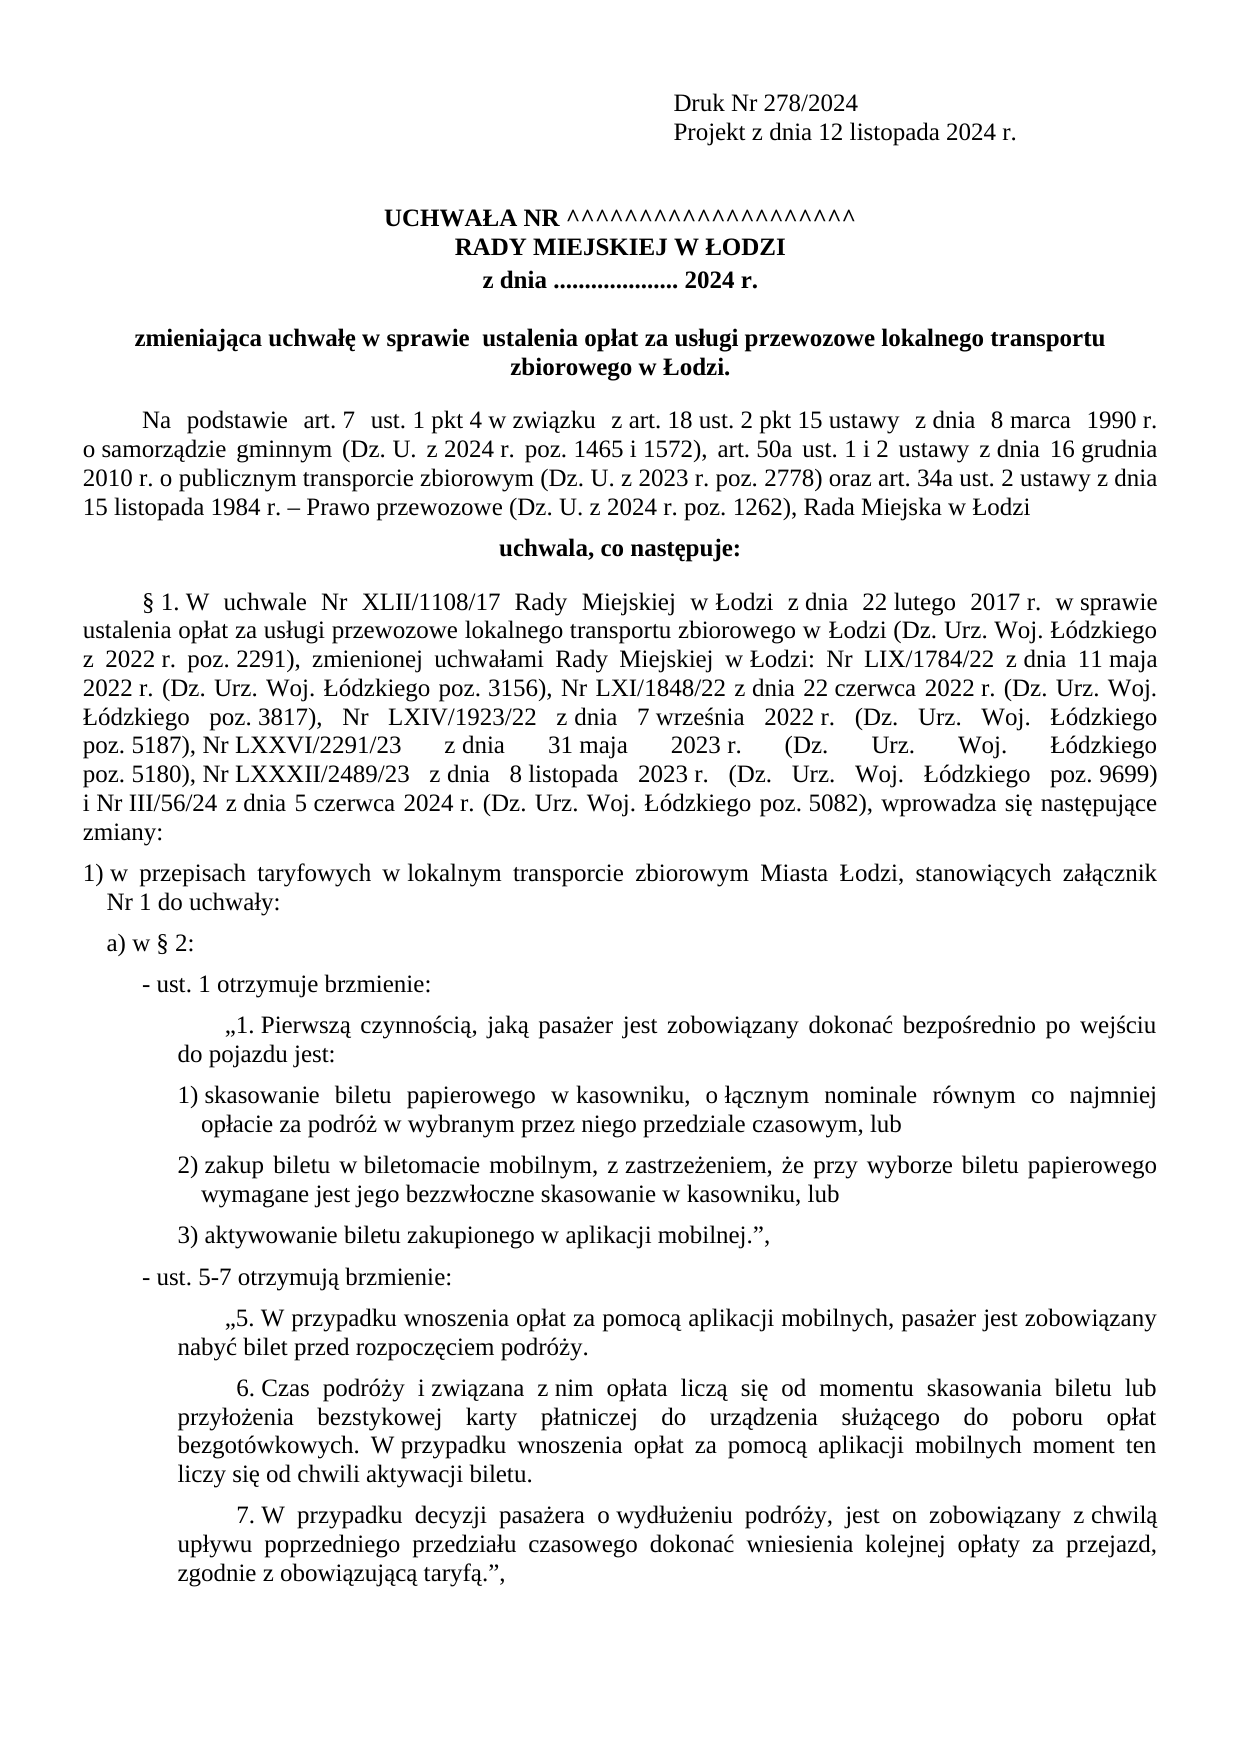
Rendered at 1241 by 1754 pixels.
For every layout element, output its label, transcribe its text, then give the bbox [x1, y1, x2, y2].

text z dnia .................... 2024 r. [83, 265, 1157, 294]
text 2) zakup biletu w biletomacie mobilnym, z zastrzeżeniem, że przy wyborze biletu papierowego wymagane jest jego bezzwłoczne skasowanie w kasowniku, lub [177, 1151, 1157, 1208]
text a) w § 2: [106, 928, 1157, 957]
text „1. Pierwszą czynnością, jaką pasażer jest zobowiązany dokonać bezpośrednio po wejściu do pojazdu jest: [177, 1011, 1157, 1068]
text - ust. 5-7 otrzymują brzmienie: [142, 1262, 1157, 1291]
text 6. Czas podróży i związana z nim opłata liczą się od momentu skasowania biletu lub przyłożenia bezstykowej karty płatniczej do urządzenia służącego do poboru opłat bezgotówkowych. W przypadku wnoszenia opłat za pomocą aplikacji mobilnych moment ten liczy się od chwili aktywacji biletu. [177, 1373, 1157, 1488]
text uchwala, co następuje: [83, 533, 1157, 562]
text 7. W przypadku decyzji pasażera o wydłużeniu podróży, jest on zobowiązany z chwilą upływu poprzedniego przedziału czasowego dokonać wniesienia kolejnej opłaty za przejazd, zgodnie z obowiązującą taryfą.”, [177, 1501, 1157, 1587]
text „5. W przypadku wnoszenia opłat za pomocą aplikacji mobilnych, pasażer jest zobowiązany nabyć bilet przed rozpoczęciem podróży. [177, 1303, 1157, 1361]
text Druk Nr 278/2024 [673, 88, 1157, 117]
text 1) w przepisach taryfowych w lokalnym transporcie zbiorowym Miasta Łodzi, stanowiących załącznik Nr 1 do uchwały: [83, 858, 1157, 916]
text 3) aktywowanie biletu zakupionego w aplikacji mobilnej.”, [177, 1221, 1157, 1249]
text 1) skasowanie biletu papierowego w kasowniku, o łącznym nominale równym co najmniej opłacie za podróż w wybranym przez niego przedziale czasowym, lub [177, 1081, 1157, 1138]
text - ust. 1 otrzymuje brzmienie: [142, 969, 1157, 998]
text Projekt z dnia 12 listopada 2024 r. [673, 117, 1157, 146]
text § 1. W uchwale Nr XLII/1108/17 Rady Miejskiej w Łodzi z dnia 22 lutego 2017 r. w sprawie ustalenia opłat za usługi przewozowe lokalnego transportu zbiorowego w Łodzi (Dz. Urz. Woj. Łódzkiego z 2022 r. poz. 2291), zmienionej uchwałami Rady Miejskiej w Łodzi: Nr LIX/1784/22 z dnia 11 maja 2022 r. (Dz. Urz. Woj. Łódzkiego poz. 3156), Nr LXI/1848/22 z dnia 22 czerwca 2022 r. (Dz. Urz. Woj. Łódzkiego poz. 3817), Nr LXIV/1923/22 z dnia 7 września 2022 r. (Dz. Urz. Woj. Łódzkiego poz. 5187), Nr LXXVI/2291/23 z dnia 31 maja 2023 r. (Dz. Urz. Woj. Łódzkiego poz. 5180), Nr LXXXII/2489/23 z dnia 8 listopada 2023 r. (Dz. Urz. Woj. Łódzkiego poz. 9699) i Nr III/56/24 z dnia 5 czerwca 2024 r. (Dz. Urz. Woj. Łódzkiego poz. 5082), wprowadza się następujące zmiany: [83, 587, 1157, 846]
text Na podstawie art. 7 ust. 1 pkt 4 w związku z art. 18 ust. 2 pkt 15 ustawy z dnia 8 marca 1990 r. o samorządzie gminnym (Dz. U. z 2024 r. poz. 1465 i 1572), art. 50a ust. 1 i 2 ustawy z dnia 16 grudnia 2010 r. o publicznym transporcie zbiorowym (Dz. U. z 2023 r. poz. 2778) oraz art. 34a ust. 2 ustawy z dnia 15 listopada 1984 r. – Prawo przewozowe (Dz. U. z 2024 r. poz. 1262), Rada Miejska w Łodzi [83, 406, 1157, 521]
text Uchwała Nr ^^^^^^^^^^^^^^^^^^^^ Rady Miejskiej w Łodzi [83, 203, 1157, 261]
text zmieniająca uchwałę w sprawie ustalenia opłat za usługi przewozowe lokalnego transportu zbiorowego w Łodzi. [83, 323, 1157, 381]
